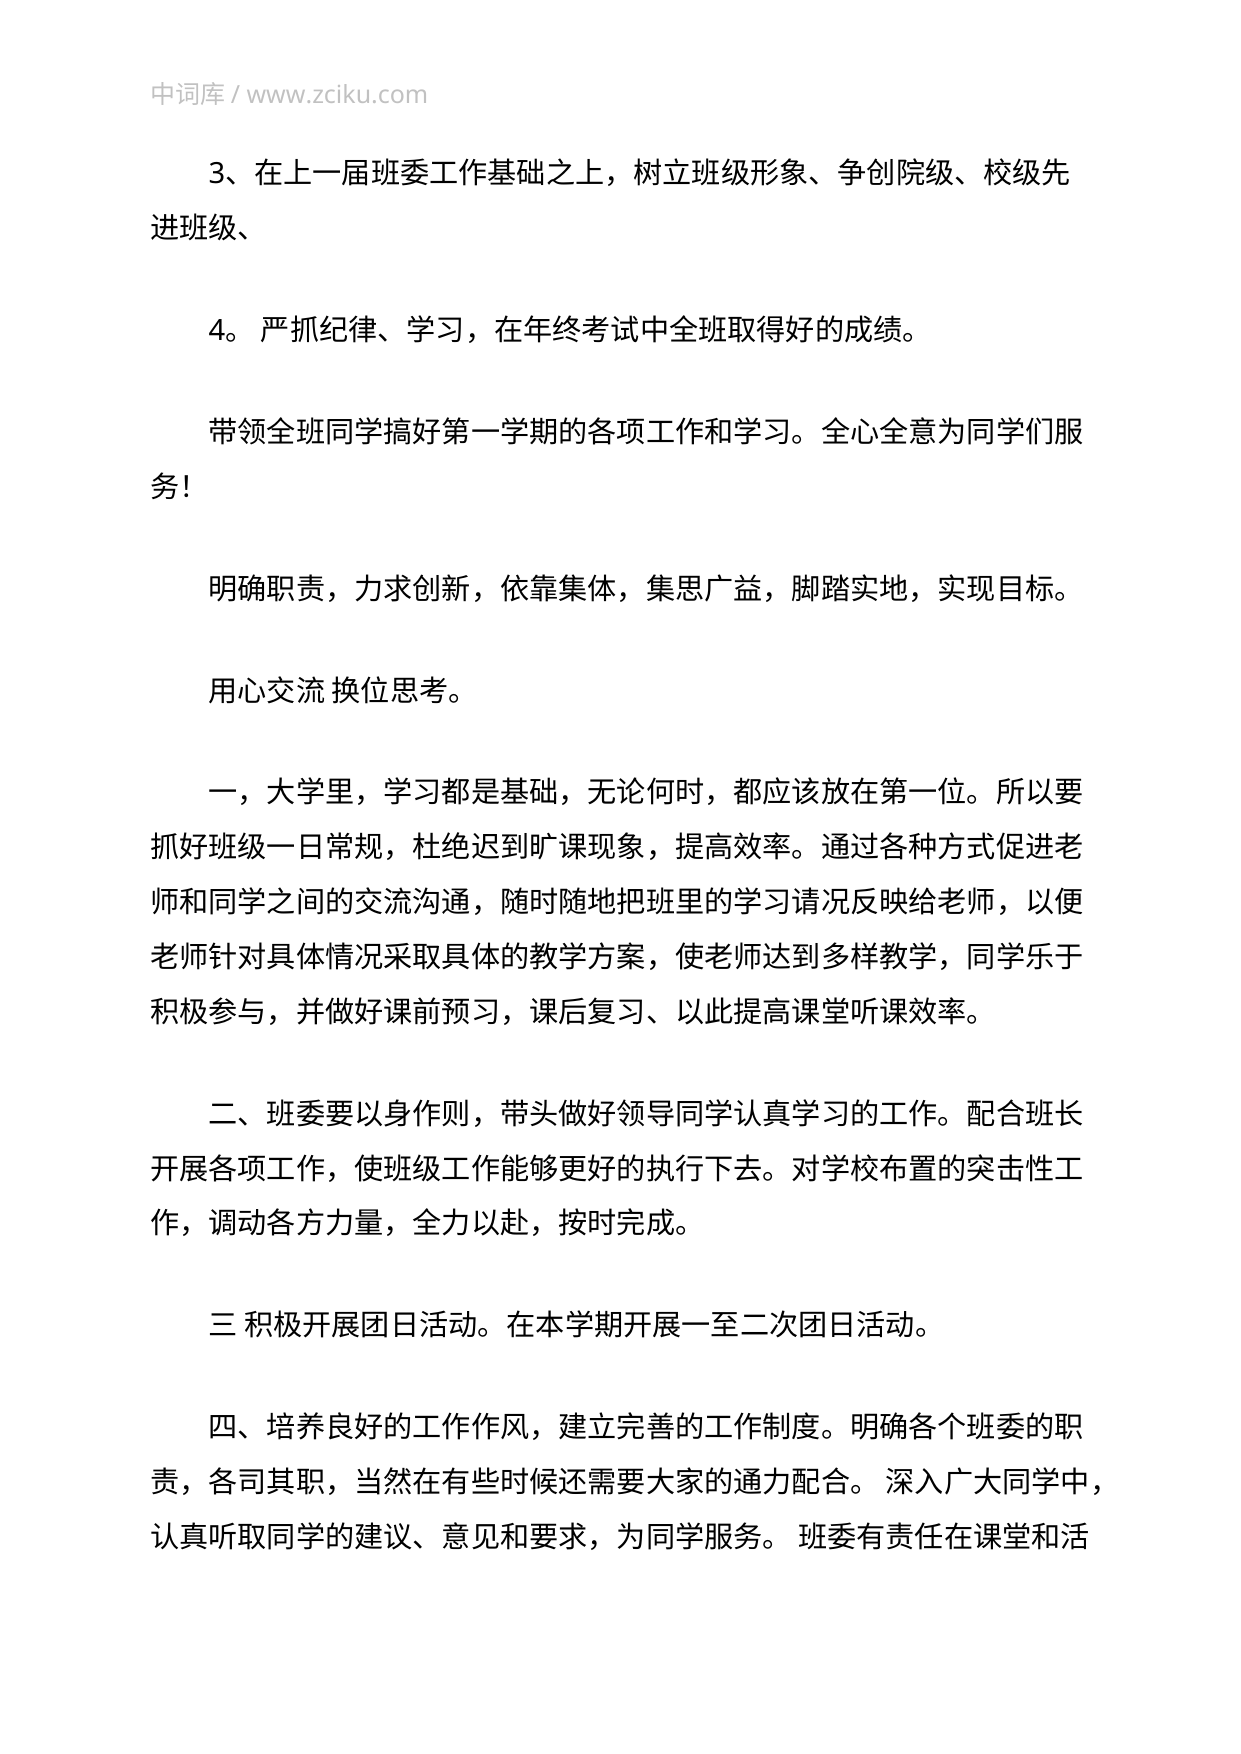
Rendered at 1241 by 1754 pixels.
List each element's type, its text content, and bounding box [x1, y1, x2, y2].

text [150, 1404, 1090, 1556]
text 明确职责，力求创新，依靠集体，集思广益，脚踏实地，实现目标。 [150, 565, 1090, 608]
text 用心交流 换位思考。 [150, 667, 1090, 709]
text 带领全班同学搞好第一学期的各项工作和学习。全心全意为同学们服务！ [150, 409, 1090, 506]
text 一，大学里，学习都是基础，无论何时，都应该放在第一位。所以要抓好班级一日常规，杜绝迟到旷课现象，提高效率。通过各种方式促进老师和同学之间的交流沟通，随时随地把班里的学习请况反映给老师，以便老师针对具体情况采取具体的教学方案，使老师达到多样教学，同学乐于积极参与，并做好课前预习，课后复习、以此提高课堂听课效率。 [150, 769, 1090, 1031]
text 二、班委要以身作则，带头做好领导同学认真学习的工作。配合班长开展各项工作，使班级工作能够更好的执行下去。对学校布置的突击性工作，调动各方力量，全力以赴，按时完成。 [150, 1090, 1090, 1242]
text 3、在上一届班委工作基础之上，树立班级形象、争创院级、校级先进班级、 [150, 150, 1090, 247]
text 4。 严抓纪律、学习，在年终考试中全班取得好的成绩。 [150, 307, 1090, 349]
text 三 积极开展团日活动。在本学期开展一至二次团日活动。 [150, 1302, 1090, 1344]
